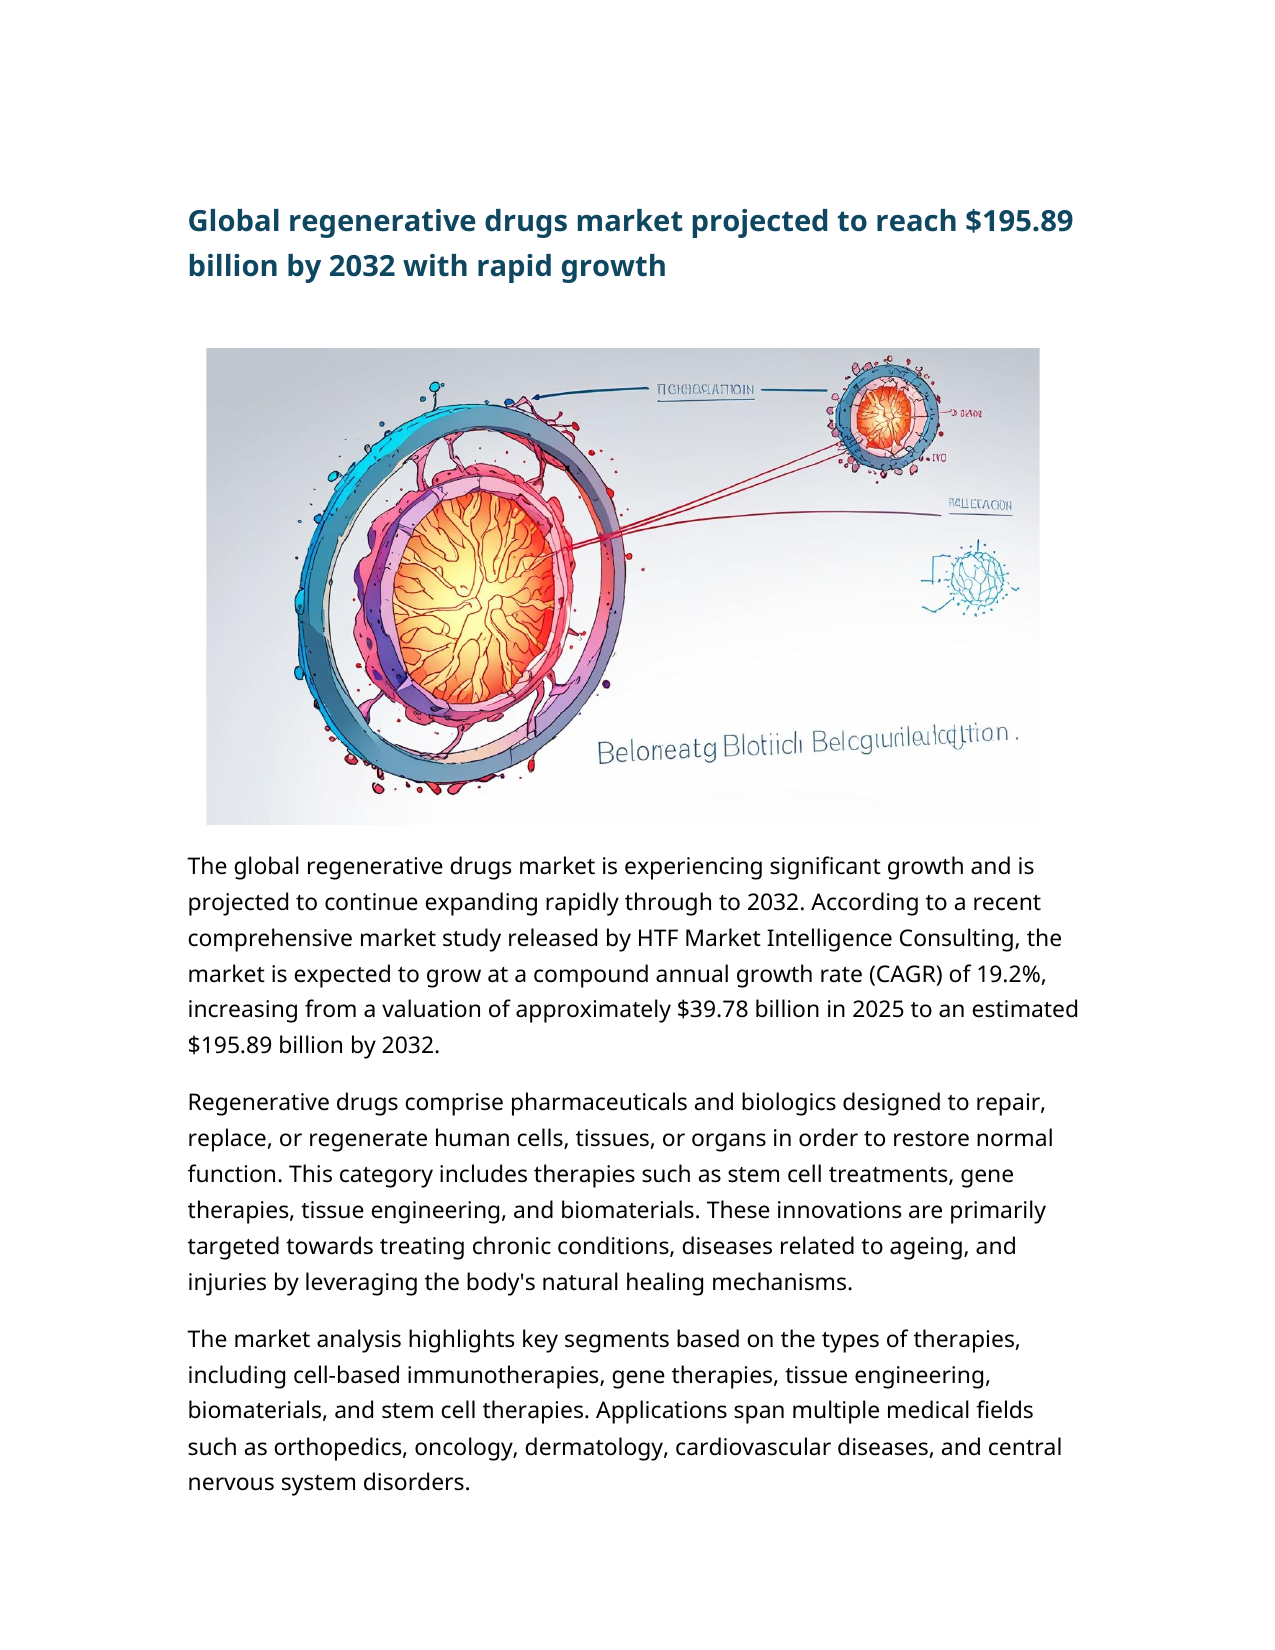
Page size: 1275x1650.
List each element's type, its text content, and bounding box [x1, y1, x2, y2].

text The global regenerative drugs market is experiencing significant growth and is projected to continue expanding rapidly through to 2032. According to a recent comprehensive market study released by HTF Market Intelligence Consulting, the market is expected to grow at a compound annual growth rate (CAGR) of 19.2%, increasing from a valuation of approximately $39.78 billion in 2025 to an estimated $195.89 billion by 2032. [187, 850, 1087, 1061]
subtitle Global regenerative drugs market projected to reach $195.89 billion by 2032 with rapid growth [187, 200, 1087, 285]
text Regenerative drugs comprise pharmaceuticals and biologics designed to repair, replace, or regenerate human cells, tissues, or organs in order to restore normal function. This category includes therapies such as stem cell treatments, gene therapies, tissue engineering, and biomaterials. These innovations are primarily targeted towards treating chronic conditions, diseases related to ageing, and injuries by leveraging the body's natural healing mechanisms. [187, 1086, 1087, 1297]
picture [206, 348, 1040, 825]
text The market analysis highlights key segments based on the types of therapies, including cell-based immunotherapies, gene therapies, tissue engineering, biomaterials, and stem cell therapies. Applications span multiple medical fields such as orthopedics, oncology, dermatology, cardiovascular diseases, and central nervous system disorders. [187, 1323, 1087, 1498]
